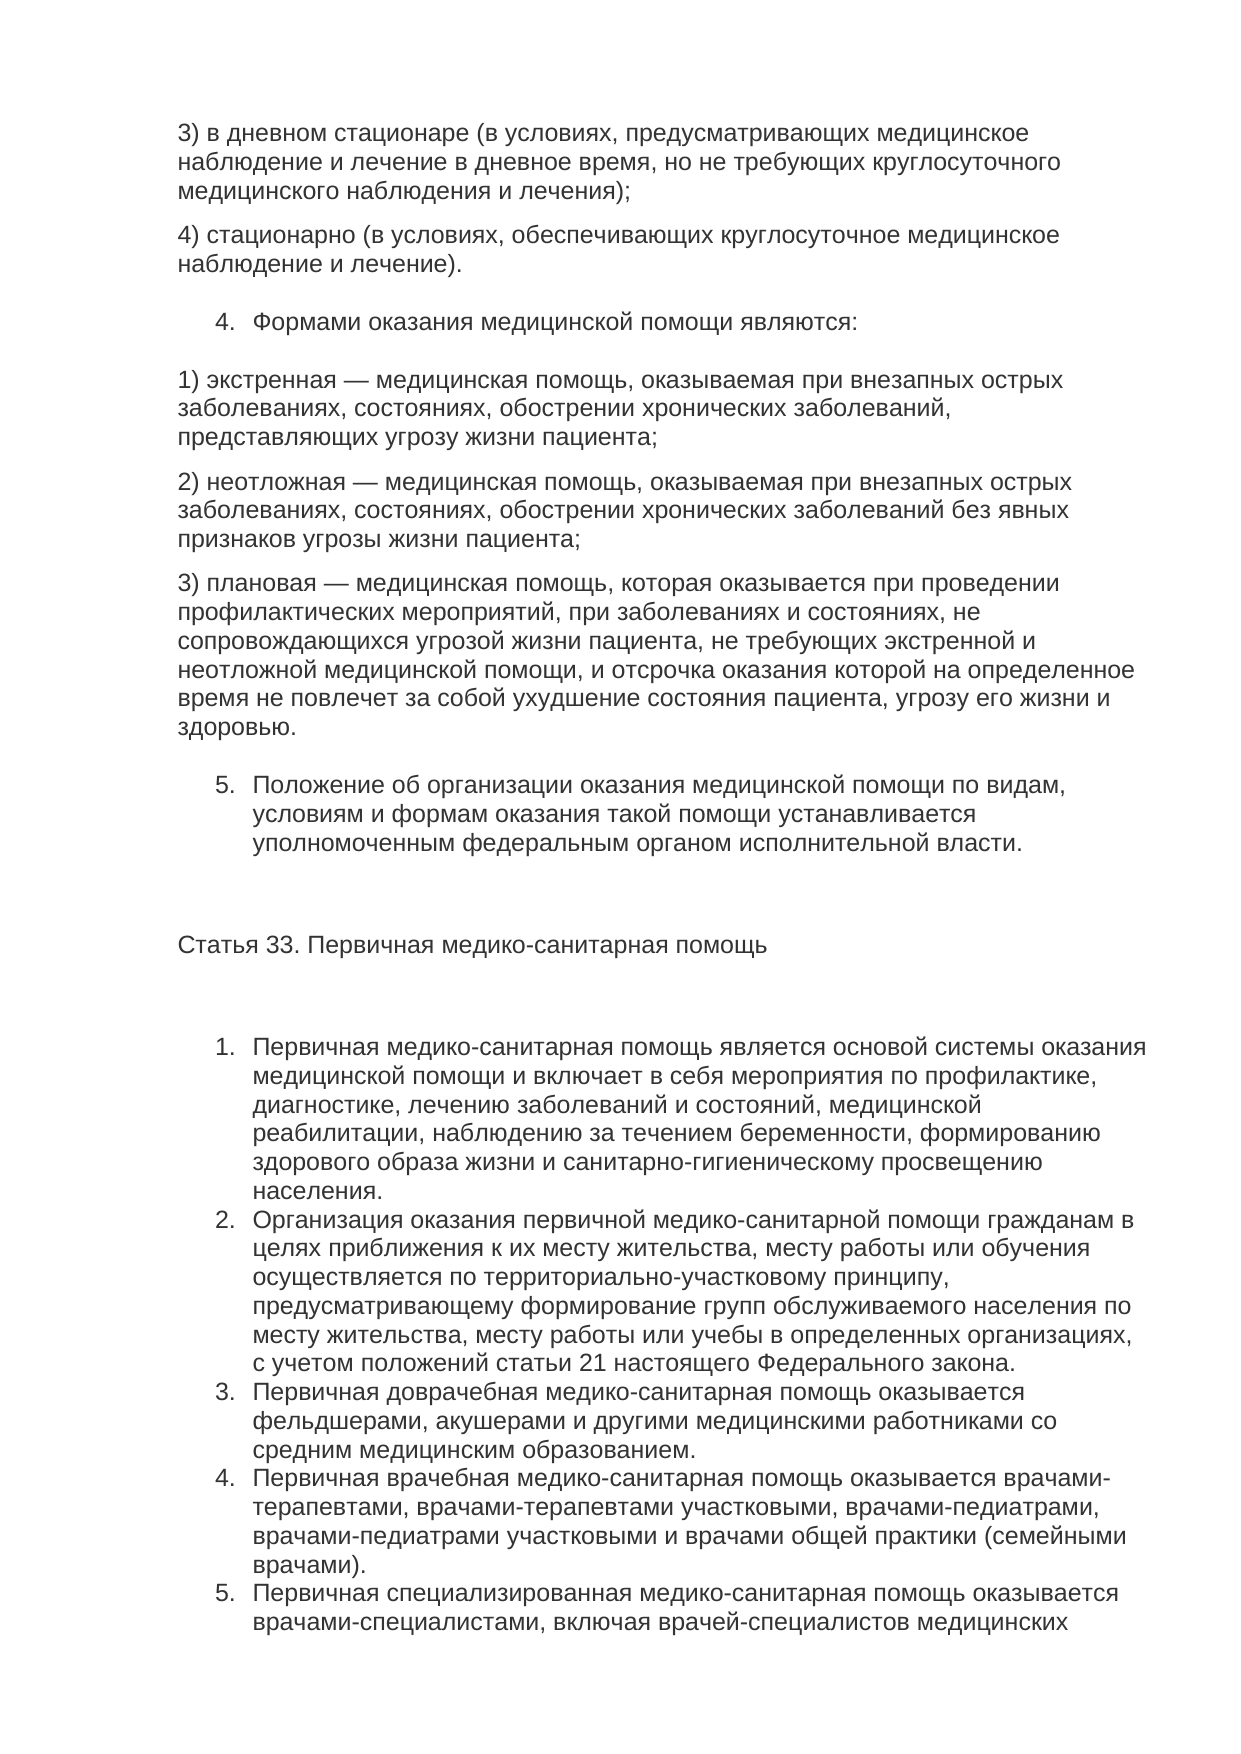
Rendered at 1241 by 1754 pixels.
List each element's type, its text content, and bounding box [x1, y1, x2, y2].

text 4) стационарно (в условиях, обеспечивающих круглосуточное медицинское наблюдение и лечение). [177, 220, 1152, 277]
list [215, 1578, 1152, 1636]
list Первичная медико-санитарная помощь является основой системы оказания медицинской помощи и включает в себя мероприятия по профилактике, диагностике, лечению заболеваний и состояний, медицинской реабилитации, наблюдению за течением беременности, формированию здорового образа жизни и санитарно-гигиеническому просвещению населения. [215, 1032, 1152, 1204]
list Первичная доврачебная медико-санитарная помощь оказывается фельдшерами, акушерами и другими медицинскими работниками со средним медицинским образованием. [215, 1377, 1152, 1463]
text 1) экстренная — медицинская помощь, оказываемая при внезапных острых заболеваниях, состояниях, обострении хронических заболеваний, представляющих угрозу жизни пациента; [177, 364, 1152, 451]
list Положение об организации оказания медицинской помощи по видам, условиям и формам оказания такой помощи устанавливается уполномоченным федеральным органом исполнительной власти. [215, 770, 1152, 856]
list Формами оказания медицинской помощи являются: [215, 307, 1152, 335]
text 2) неотложная — медицинская помощь, оказываемая при внезапных острых заболеваниях, состояниях, обострении хронических заболеваний без явных признаков угрозы жизни пациента; [177, 466, 1152, 553]
text 3) в дневном стационаре (в условиях, предусматривающих медицинское наблюдение и лечение в дневное время, но не требующих круглосуточного медицинского наблюдения и лечения); [177, 118, 1152, 204]
list Первичная врачебная медико-санитарная помощь оказывается врачами-терапевтами, врачами-терапевтами участковыми, врачами-педиатрами, врачами-педиатрами участковыми и врачами общей практики (семейными врачами). [215, 1463, 1152, 1578]
list Организация оказания первичной медико-санитарной помощи гражданам в целях приближения к их месту жительства, месту работы или обучения осуществляется по территориально-участковому принципу, предусматривающему формирование групп обслуживаемого населения по месту жительства, месту работы или учебы в определенных организациях, с учетом положений статьи 21 настоящего Федерального закона. [215, 1204, 1152, 1377]
text Статья 33. Первичная медико-санитарная помощь [177, 930, 1152, 958]
text 3) плановая — медицинская помощь, которая оказывается при проведении профилактических мероприятий, при заболеваниях и состояниях, не сопровождающихся угрозой жизни пациента, не требующих экстренной и неотложной медицинской помощи, и отсрочка оказания которой на определенное время не повлечет за собой ухудшение состояния пациента, угрозу его жизни и здоровью. [177, 568, 1152, 741]
